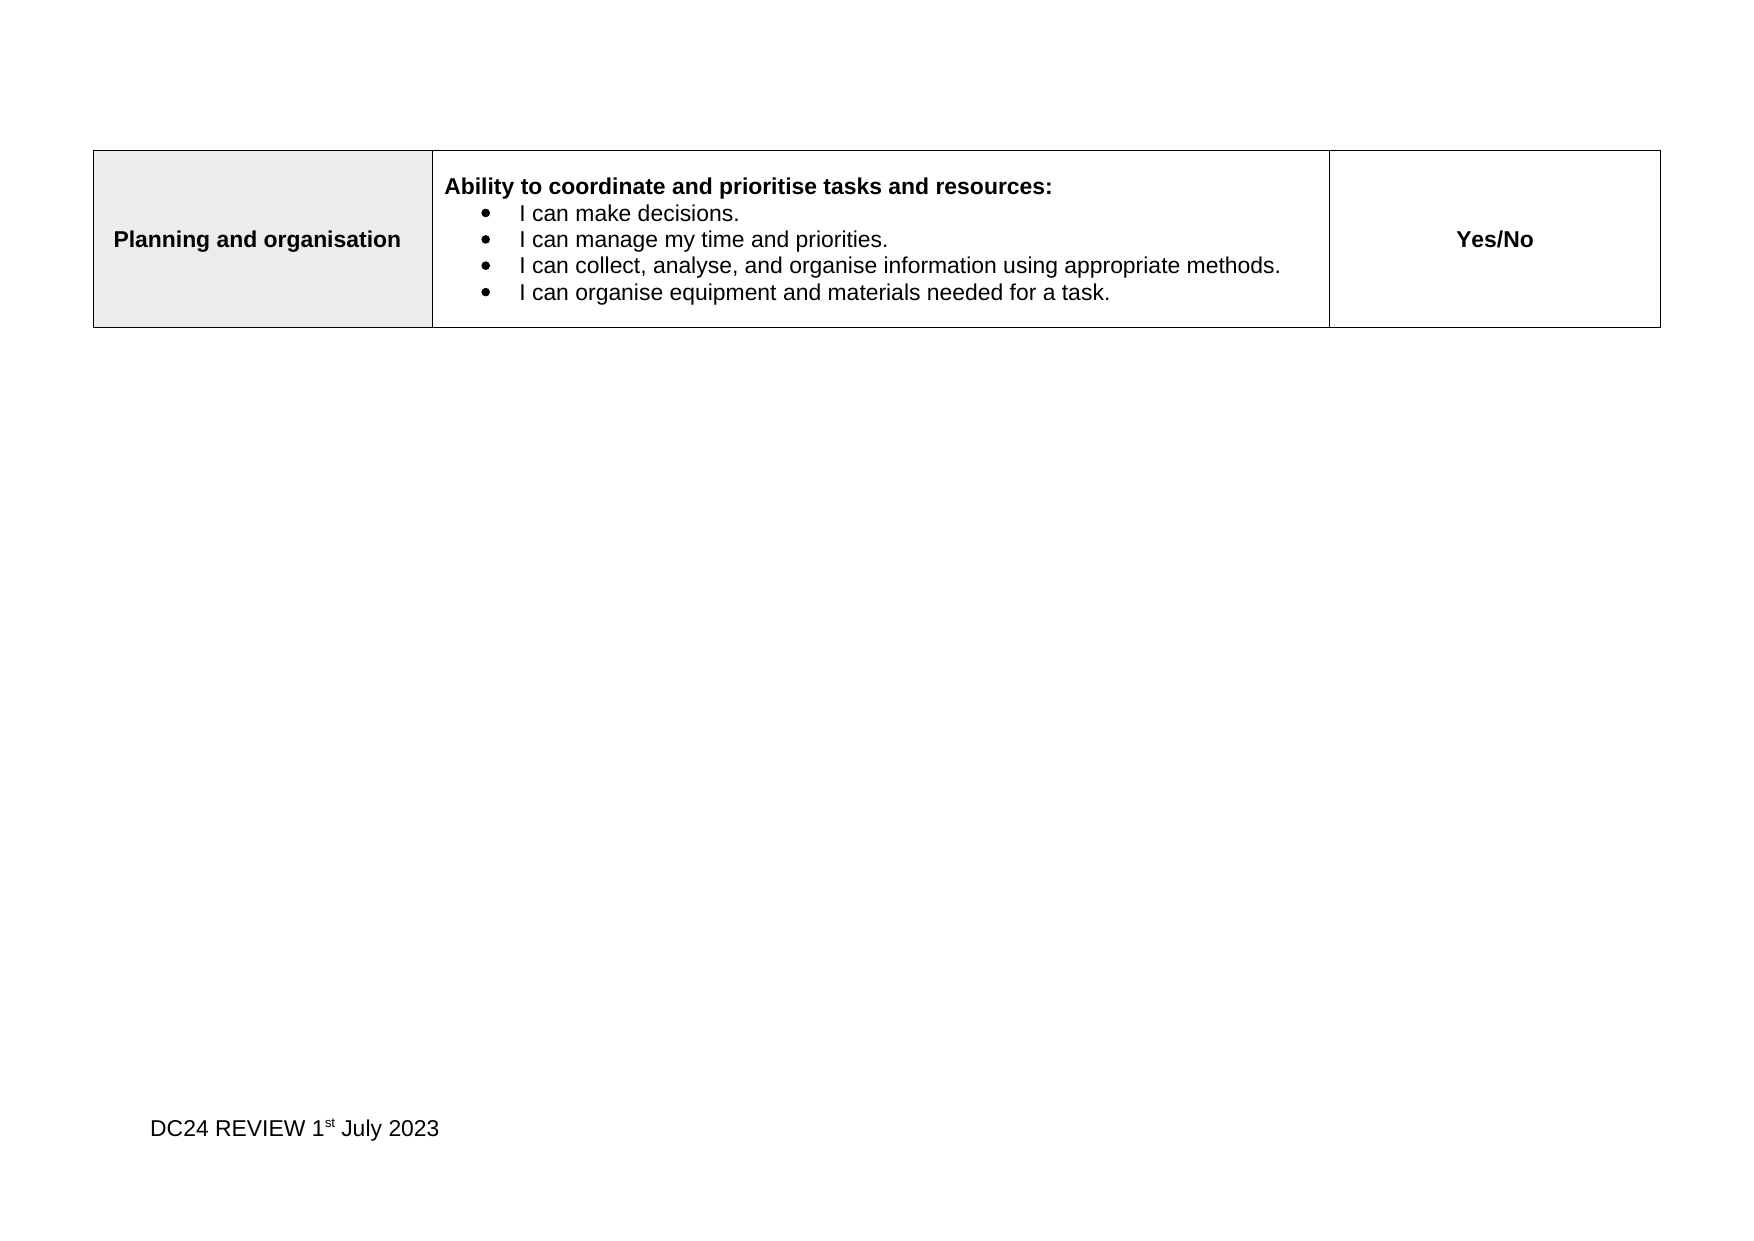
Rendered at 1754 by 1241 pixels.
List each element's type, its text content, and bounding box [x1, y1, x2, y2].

table_cell Ability to coordinate and prioritise tasks and resources: I can make decisions. I can manage my time and priorities. I can collect, analyse, and organise information using appropriate methods. I can organise equipment and materials needed for a task. [433, 151, 1329, 327]
table_cell Planning and organisation [94, 151, 432, 327]
table_cell Yes/No [1330, 151, 1660, 327]
